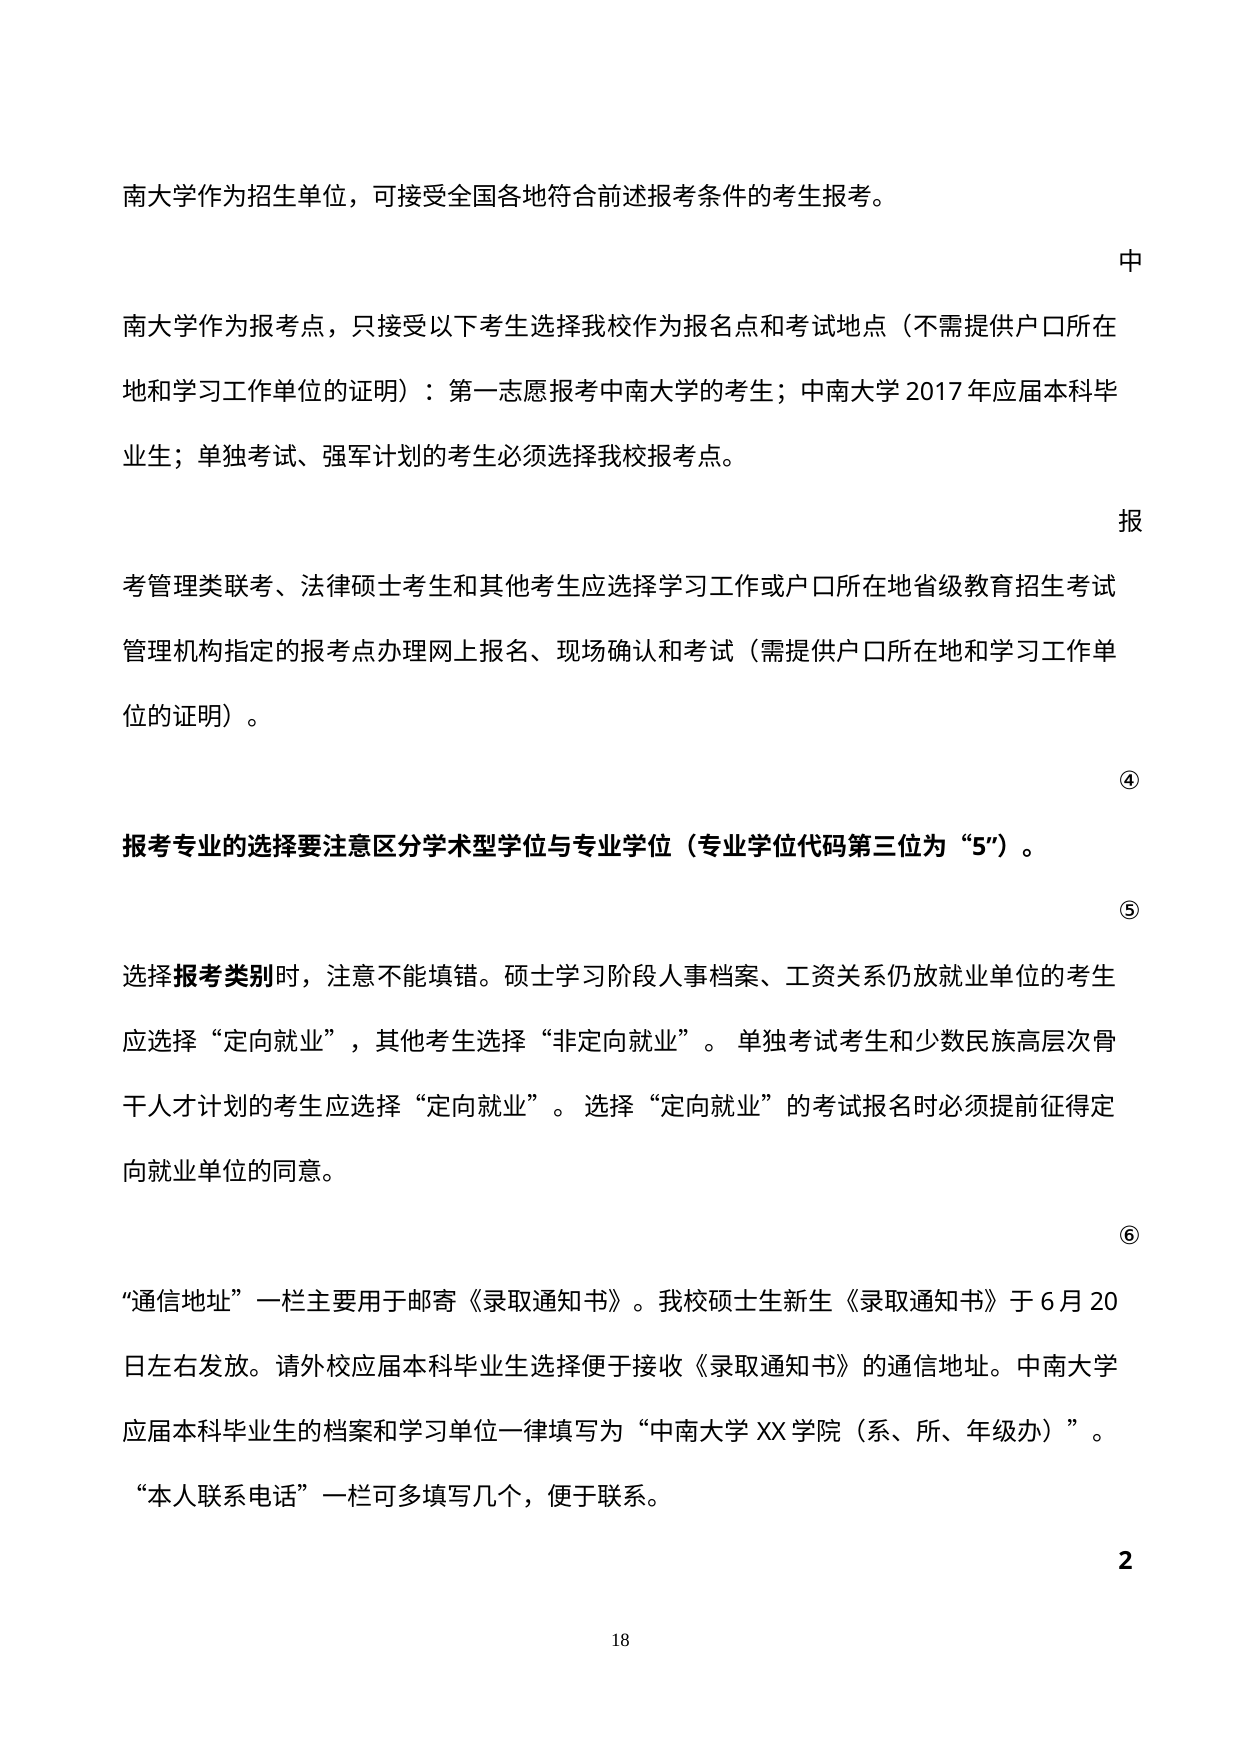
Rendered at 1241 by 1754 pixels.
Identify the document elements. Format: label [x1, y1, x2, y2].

table_header [111, 162, 1129, 1592]
